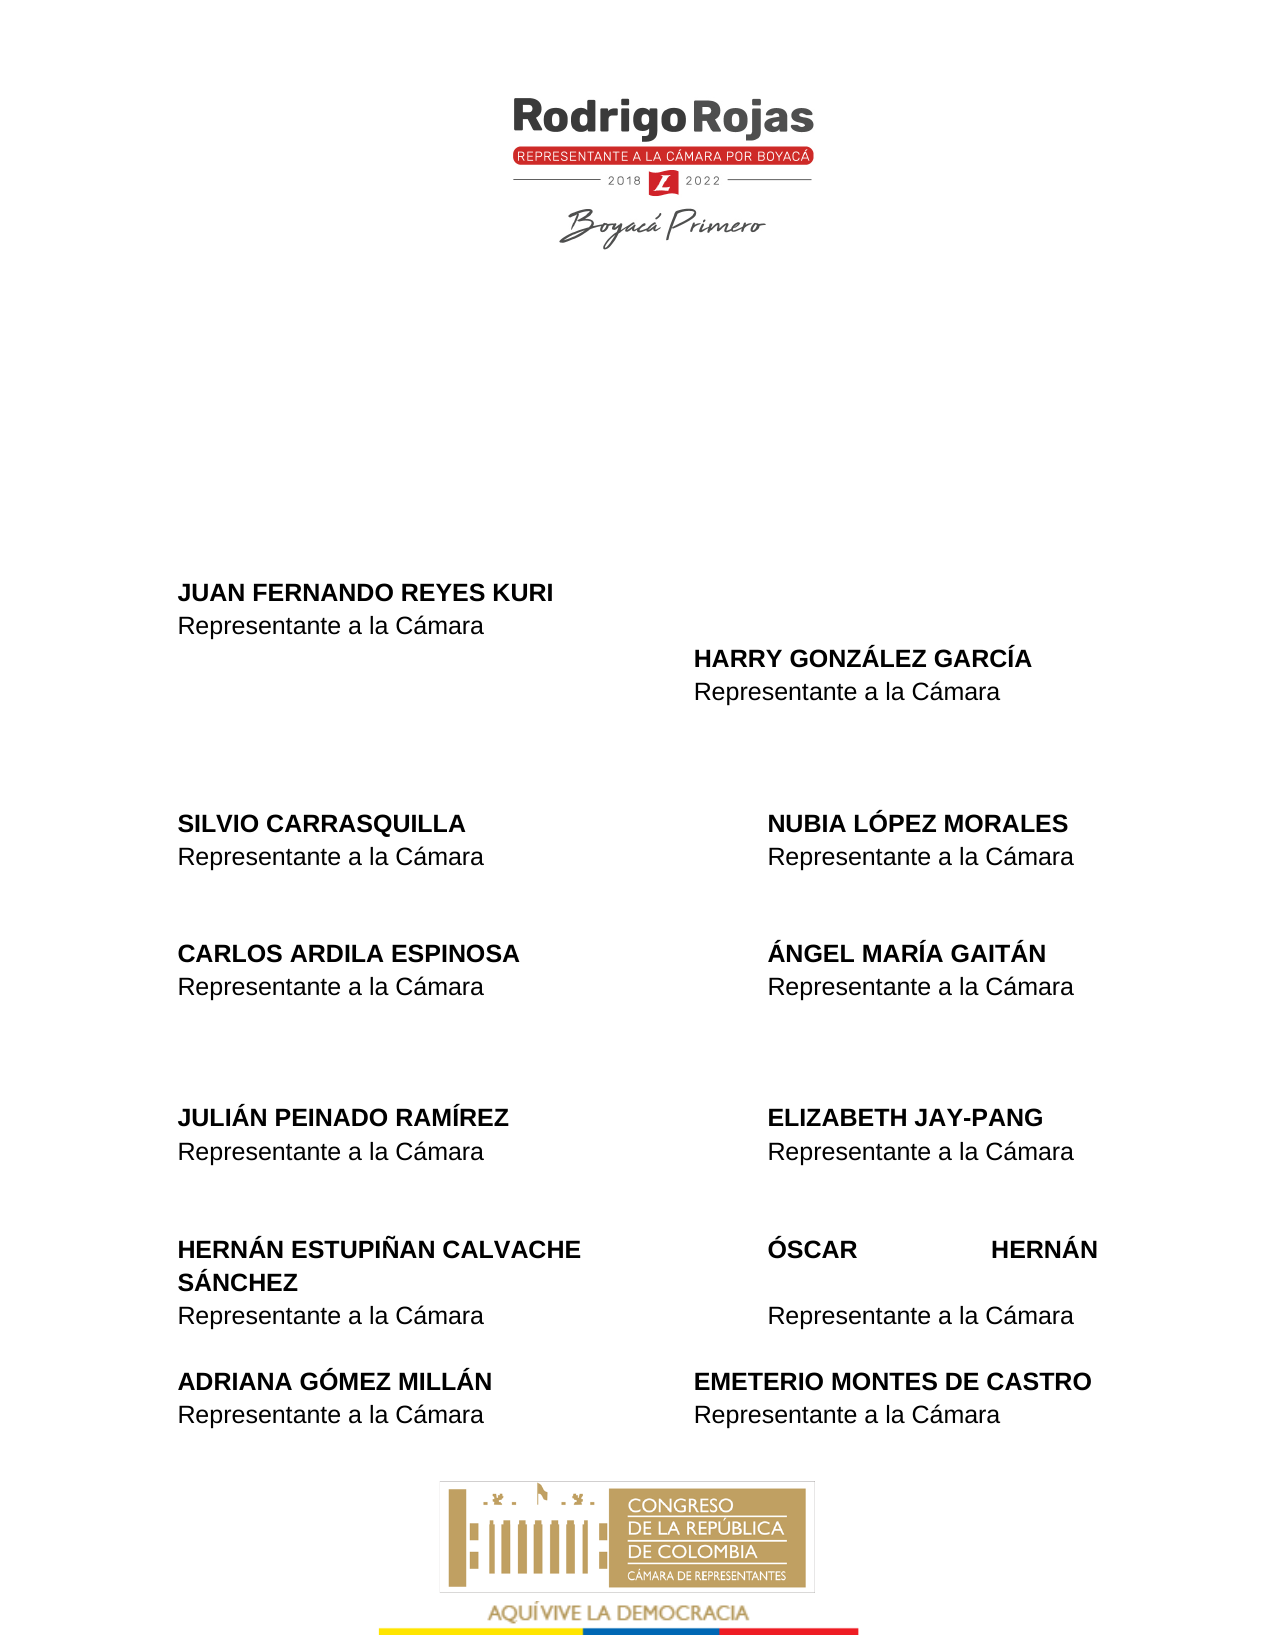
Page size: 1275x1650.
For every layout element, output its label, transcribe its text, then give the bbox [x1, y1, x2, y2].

text JUAN FERNANDO REYES KURI [177, 578, 1098, 607]
text HERNÁN ESTUPIÑAN CALVACHE ÓSCAR HERNÁN SÁNCHEZ [177, 1235, 1098, 1297]
text HARRY GONZÁLEZ GARCÍA [177, 644, 1098, 673]
picture [496, 74, 832, 256]
text Representante a la Cámara Representante a la Cámara [177, 972, 1098, 1001]
text CARLOS ARDILA ESPINOSA ÁNGEL MARÍA GAITÁN [177, 939, 1098, 968]
text JULIÁN PEINADO RAMÍREZ ELIZABETH JAY-PANG [177, 1103, 1098, 1132]
text SILVIO CARRASQUILLA NUBIA LÓPEZ MORALES [177, 809, 1098, 837]
text Representante a la Cámara Representante a la Cámara [177, 1400, 1098, 1429]
picture [378, 1601, 859, 1635]
text Representante a la Cámara Representante a la Cámara [177, 1136, 1098, 1165]
picture [439, 1481, 815, 1593]
text ADRIANA GÓMEZ MILLÁN EMETERIO MONTES DE CASTRO [177, 1367, 1098, 1396]
text Representante a la Cámara Representante a la Cámara [177, 842, 1098, 870]
text Representante a la Cámara [177, 677, 1098, 706]
text Representante a la Cámara Representante a la Cámara [177, 1301, 1098, 1329]
text Representante a la Cámara [177, 611, 1098, 640]
